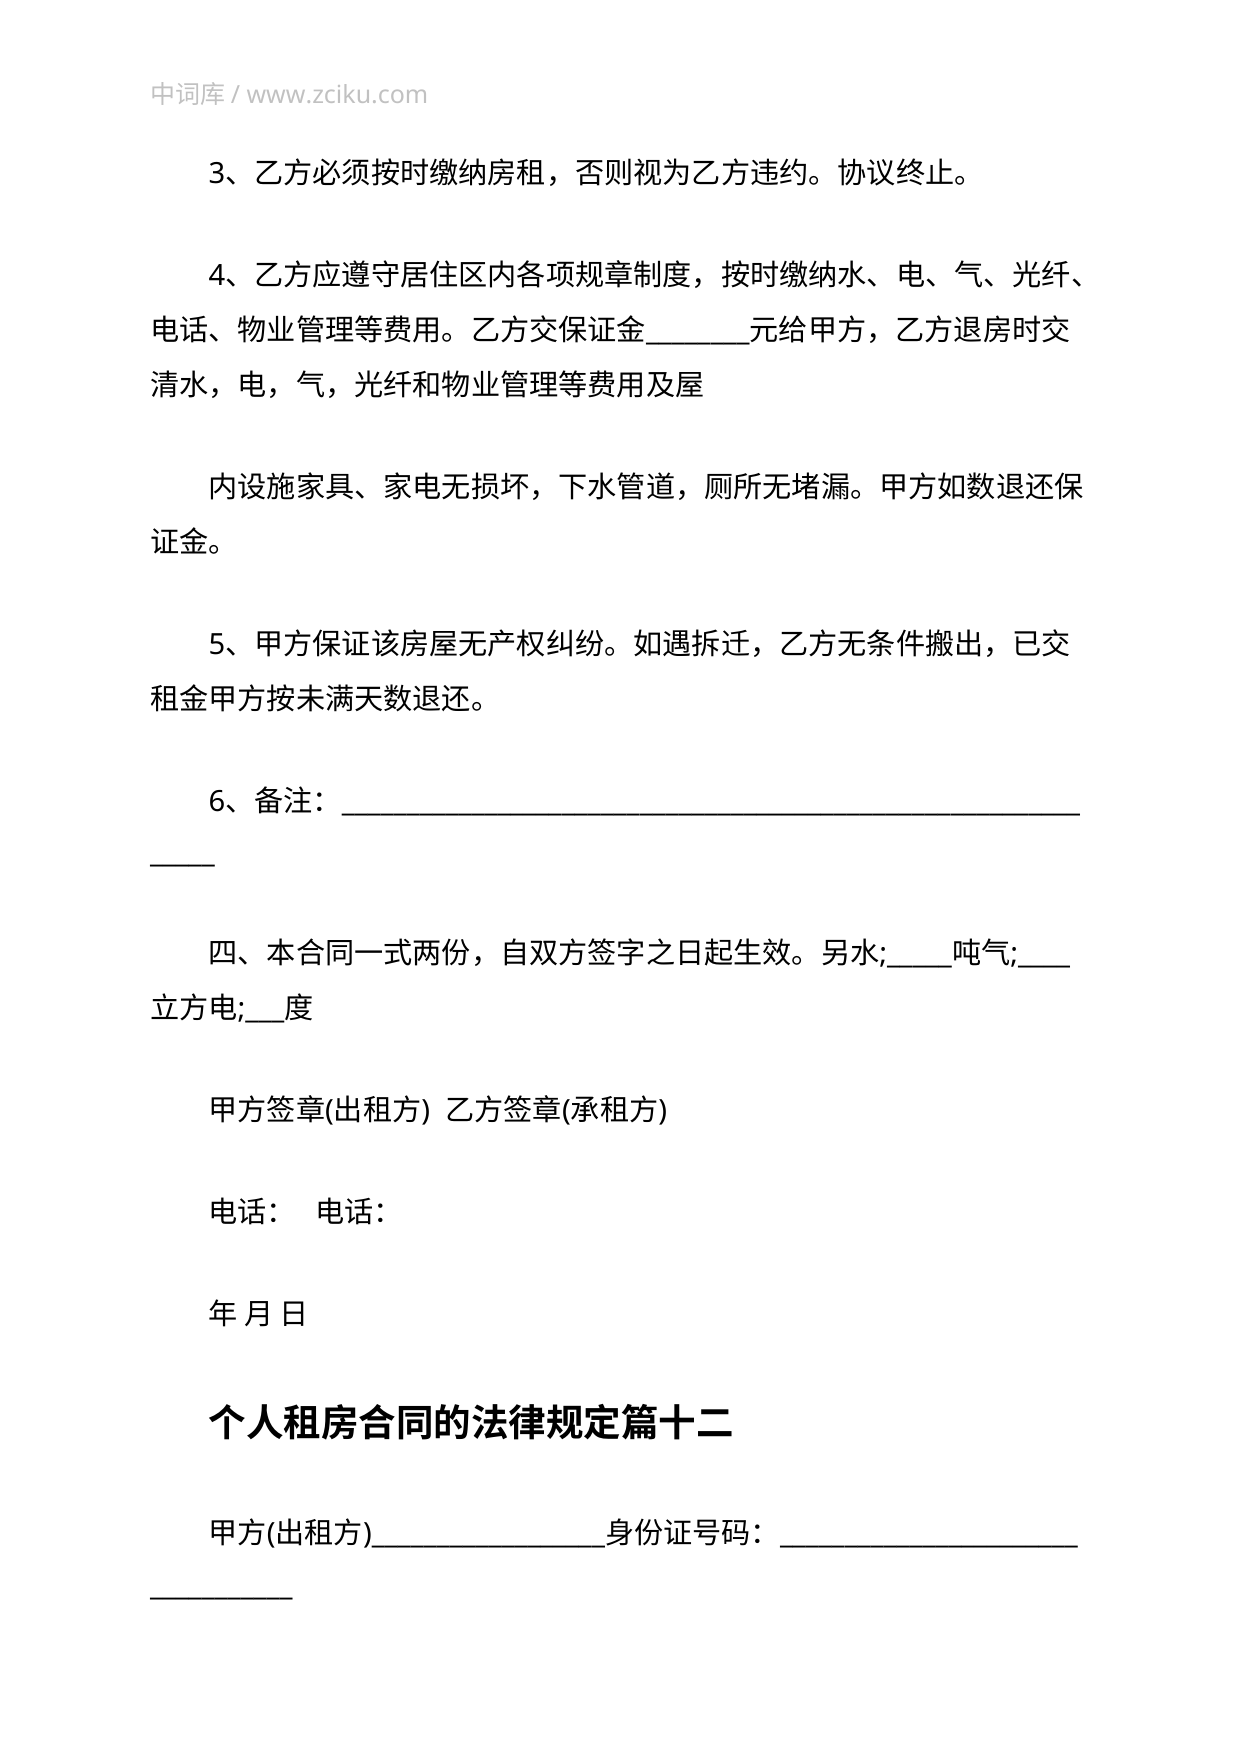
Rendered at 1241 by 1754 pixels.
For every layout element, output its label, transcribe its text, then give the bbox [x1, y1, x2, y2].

text 四、本合同一式两份，自双方签字之日起生效。另水;_____吨气;____立方电;___度 [150, 930, 1090, 1027]
text 6、备注：______________________________________________________________ [150, 777, 1090, 871]
text 电话： 电话： [150, 1189, 1090, 1231]
text 个人租房合同的法律规定篇十二 [150, 1392, 1090, 1447]
text 3、乙方必须按时缴纳房租，否则视为乙方违约。协议终止。 [150, 150, 1090, 192]
text 年 月 日 [150, 1291, 1090, 1333]
text 4、乙方应遵守居住区内各项规章制度，按时缴纳水、电、气、光纤、电话、物业管理等费用。乙方交保证金________元给甲方，乙方退房时交清水，电，气，光纤和物业管理等费用及屋 [150, 252, 1090, 404]
text 5、甲方保证该房屋无产权纠纷。如遇拆迁，乙方无条件搬出，已交租金甲方按未满天数退还。 [150, 620, 1090, 718]
text 内设施家具、家电无损坏，下水管道，厕所无堵漏。甲方如数退还保证金。 [150, 464, 1090, 561]
text 甲方签章(出租方) 乙方签章(承租方) [150, 1087, 1090, 1129]
text 甲方(出租方)__________________身份证号码：__________________________________ [150, 1510, 1090, 1604]
